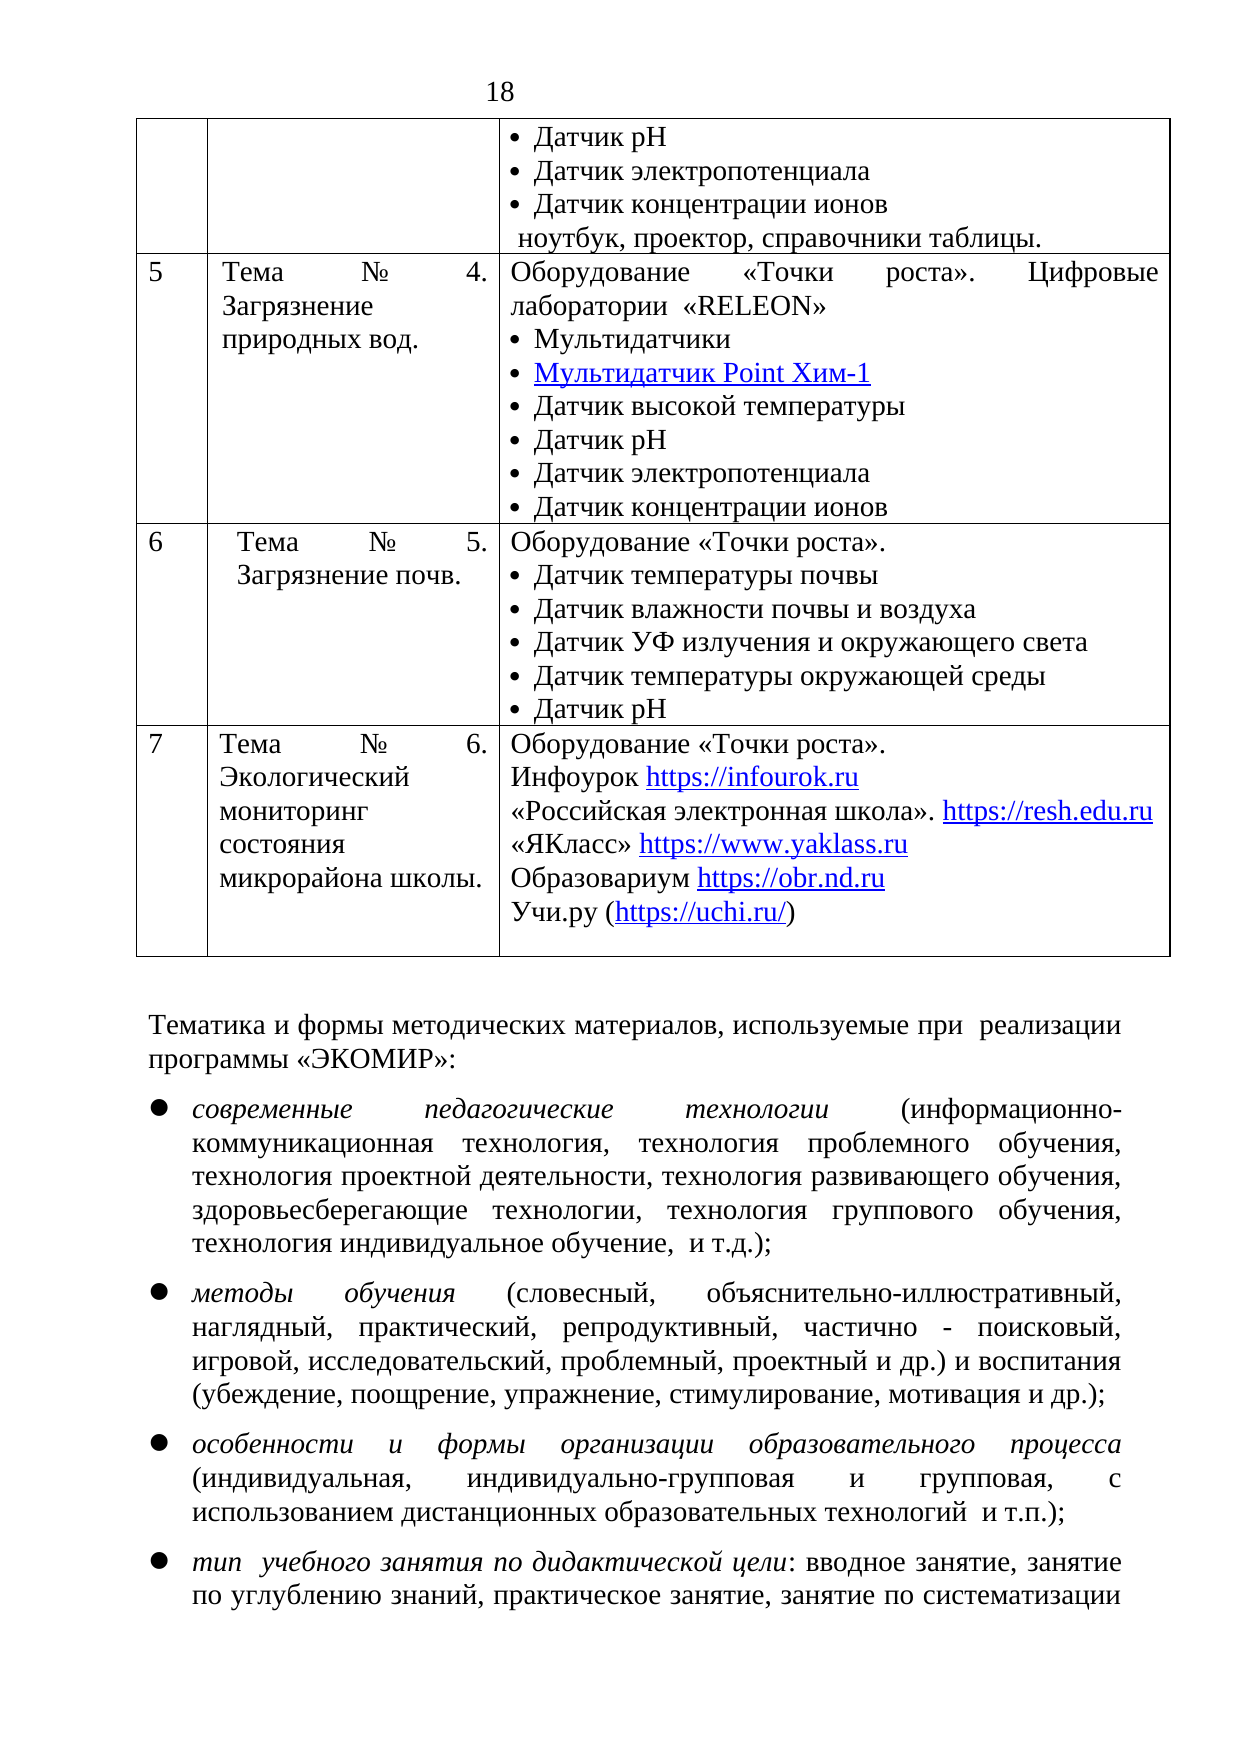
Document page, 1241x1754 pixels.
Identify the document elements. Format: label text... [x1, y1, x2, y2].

table_cell 4 [137, 119, 207, 253]
table_cell Тема № 5. Загрязнение почв. [208, 524, 499, 725]
list методы обучения (словесный, объяснительно-иллюстративный, наглядный, практический, репродуктивный, частично - поисковый, игровой, исследовательский, проблемный, проектный и др.) и воспитания (убеждение, поощрение, упражнение, стимулирование, мотивация и др.); [148, 1276, 1122, 1410]
table_cell 5 [137, 254, 207, 523]
table_cell Тема № 6. Экологический мониторинг состояния микрорайона школы. [208, 726, 499, 956]
table_cell Оборудование «Точки роста».  Датчик температуры почвы  Датчик влажности почвы и воздуха  Датчик УФ излучения и окружающего света  Датчик температуры окружающей среды  Датчик pH [500, 524, 1169, 725]
table_cell Оборудование «Точки роста». Инфоурок https://infourok.ru «Российская электронная школа». https://resh.edu.ru «ЯКласс» https://www.yaklass.ru Образовариум https://obr.nd.ru Учи.ру (https://uchi.ru/) [500, 726, 1169, 956]
table_cell Тема № 4. Загрязнение природных вод. [208, 254, 499, 523]
list особенности и формы организации образовательного процесса (индивидуальная, индивидуально-групповая и групповая, с использованием дистанционных образовательных технологий и т.п.); [148, 1426, 1122, 1527]
table_cell 7 [137, 726, 207, 956]
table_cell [208, 119, 499, 253]
table_cell 6 [137, 524, 207, 725]
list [148, 1544, 1122, 1611]
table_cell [500, 119, 1169, 253]
text Тематика и формы методических материалов, используемые при реализации программы «ЭКОМИР»: [148, 1007, 1122, 1074]
table_cell Оборудование «Точки роста». Цифровые лаборатории «RELEON»  Мультидатчики  Мультидатчик Point Хим-1  Датчик высокой температуры  Датчик pH  Датчик электропотенциала  Датчик концентрации ионов [500, 254, 1169, 523]
list современные педагогические технологии (информационно- коммуникационная технология, технология проблемного обучения, технология проектной деятельности, технология развивающего обучения, здоровьесберегающие технологии, технология группового обучения, технология индивидуальное обучение, и т.д.); [148, 1091, 1122, 1259]
